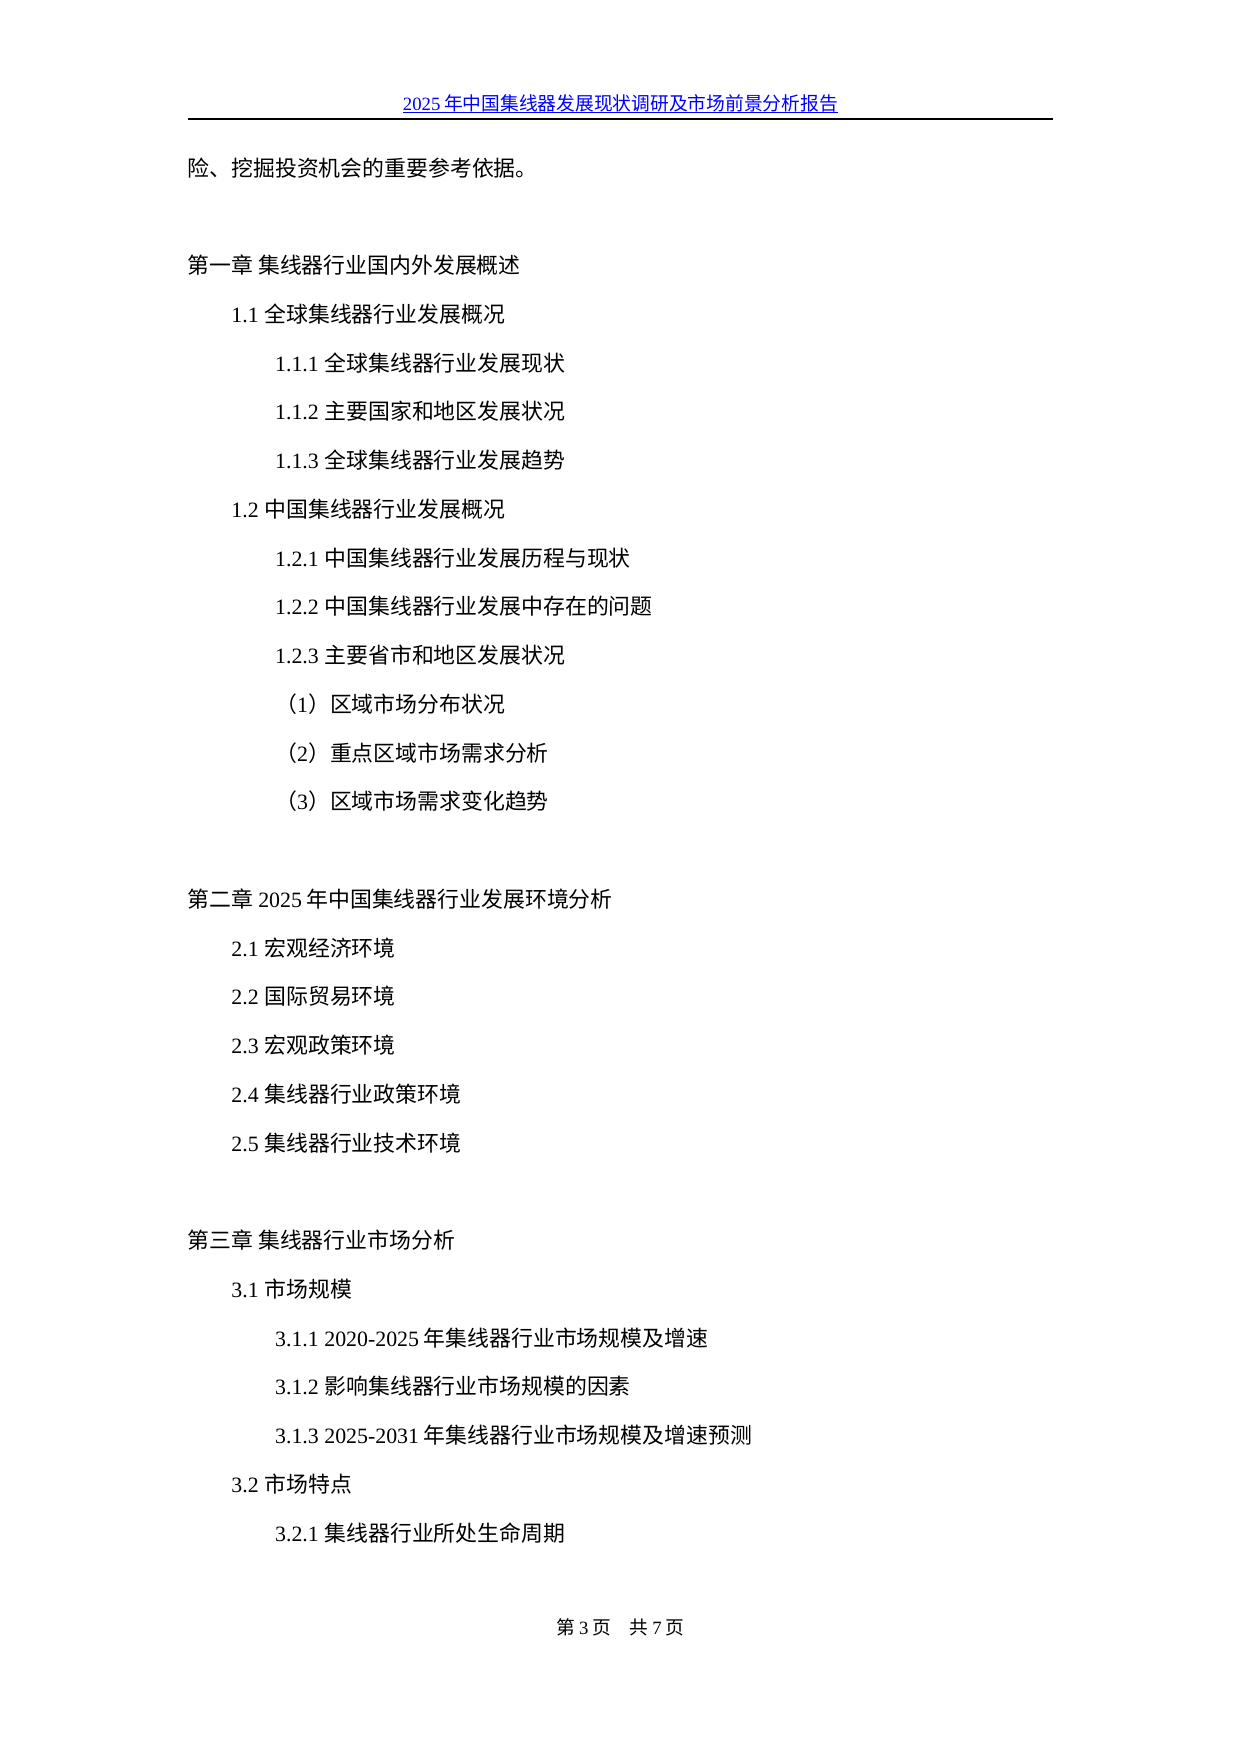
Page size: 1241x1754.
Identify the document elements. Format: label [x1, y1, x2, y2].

text [187, 150, 1053, 1548]
